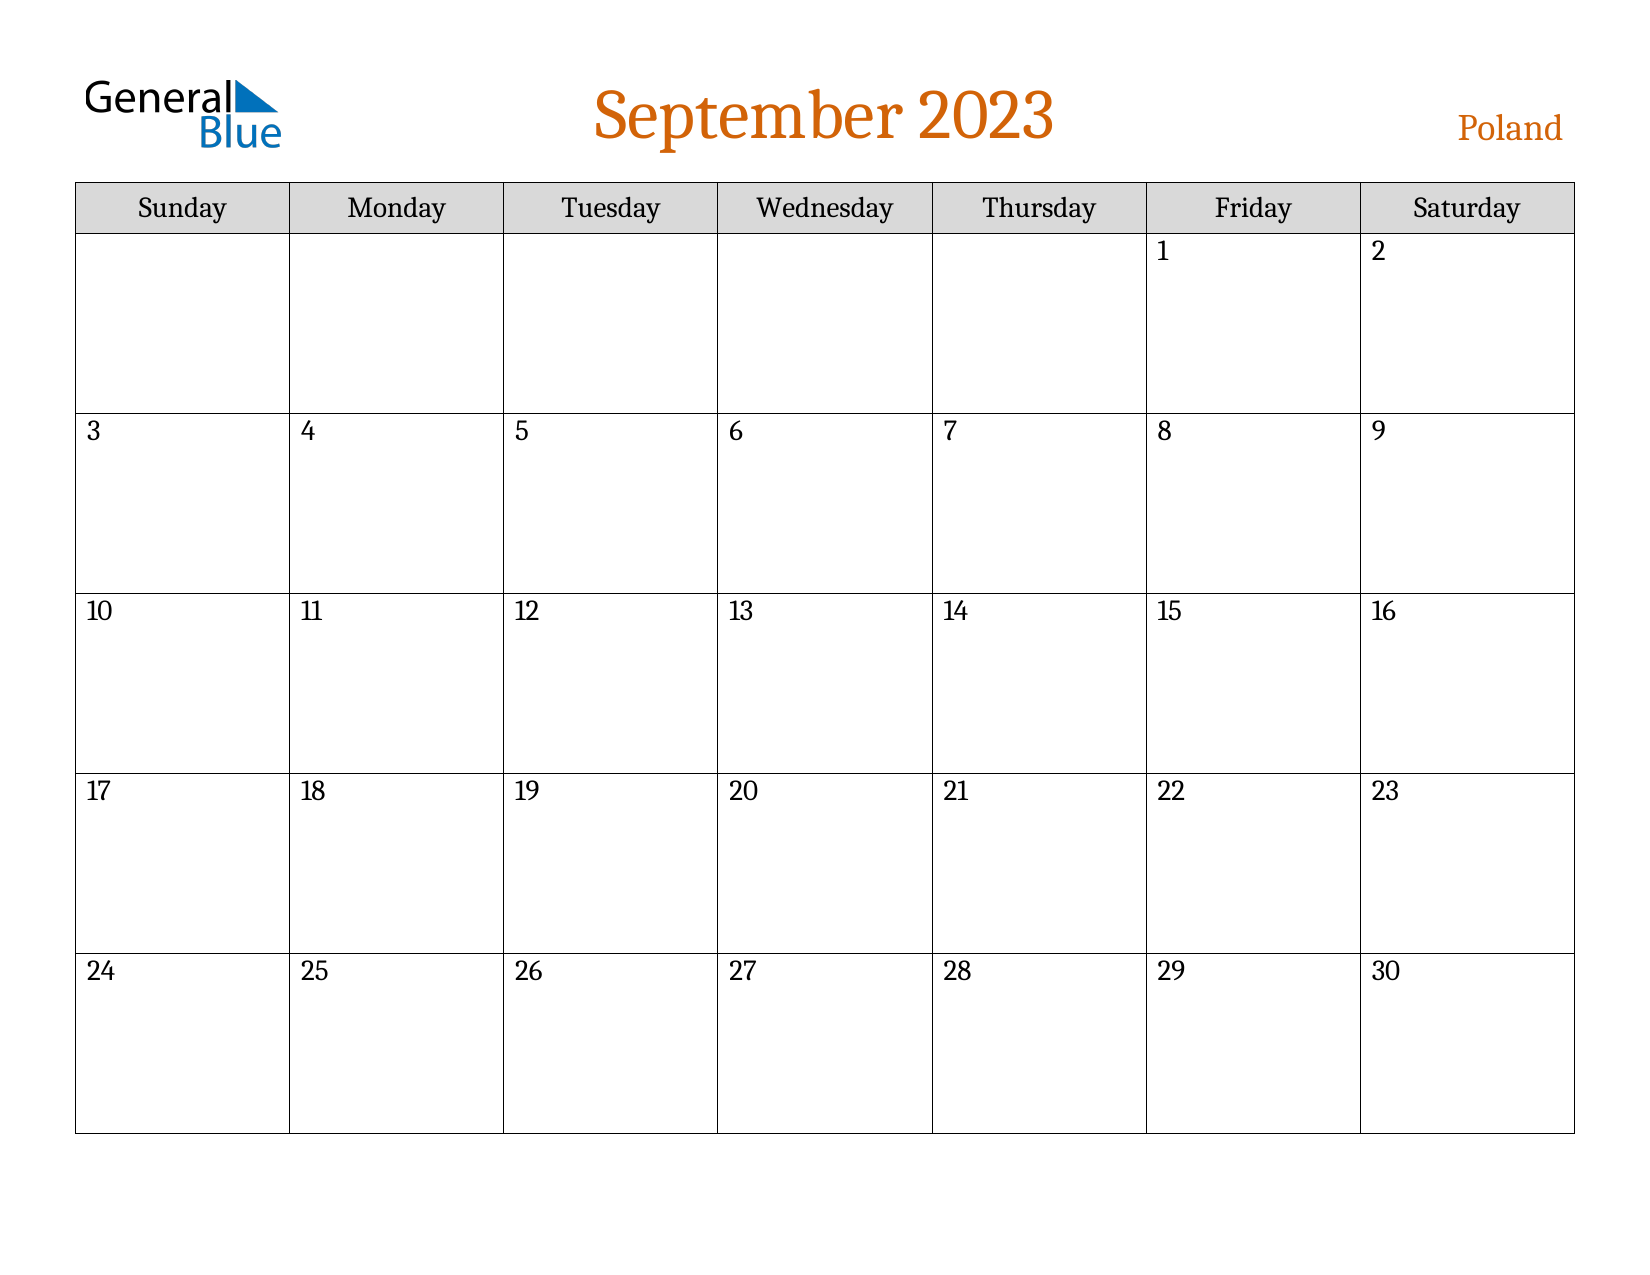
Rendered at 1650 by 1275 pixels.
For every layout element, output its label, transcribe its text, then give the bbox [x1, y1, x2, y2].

table_cell Wednesday [718, 183, 932, 233]
table_cell [1147, 450, 1360, 593]
table_cell 12 [504, 594, 717, 630]
table_cell [76, 450, 289, 593]
table_header Poland [1146, 75, 1574, 182]
table_cell [504, 450, 717, 593]
table_cell [76, 234, 289, 270]
table_cell 13 [718, 594, 932, 630]
table_cell 11 [290, 594, 503, 630]
table_cell 14 [933, 594, 1146, 630]
table_cell 29 [1147, 954, 1360, 990]
table_cell Friday [1147, 183, 1360, 233]
table_cell [933, 990, 1146, 1133]
table_cell [76, 630, 289, 773]
table_cell [718, 270, 932, 413]
table_cell [718, 810, 932, 953]
table_cell Monday [290, 183, 503, 233]
table_cell 21 [933, 774, 1146, 810]
table_cell [504, 234, 717, 270]
table_cell 1 [1147, 234, 1360, 270]
table_cell [290, 810, 503, 953]
table_cell [290, 630, 503, 773]
table_cell 27 [718, 954, 932, 990]
table_cell [290, 234, 503, 270]
table_header September 2023 [504, 75, 1146, 182]
table_cell 23 [1361, 774, 1574, 810]
table_cell [933, 234, 1146, 270]
table_cell 6 [718, 414, 932, 450]
table_cell 19 [504, 774, 717, 810]
picture [86, 80, 281, 148]
table_cell [1147, 270, 1360, 413]
table_cell [1361, 810, 1574, 953]
table_cell Tuesday [504, 183, 717, 233]
table_cell [933, 630, 1146, 773]
table_cell [1361, 630, 1574, 773]
table_cell Thursday [933, 183, 1146, 233]
table_cell 9 [1361, 414, 1574, 450]
table_cell 24 [76, 954, 289, 990]
table_cell 17 [76, 774, 289, 810]
table_cell 8 [1147, 414, 1360, 450]
table_cell [933, 810, 1146, 953]
table_cell [1147, 630, 1360, 773]
table_cell 18 [290, 774, 503, 810]
table_cell 30 [1361, 954, 1574, 990]
table_cell 26 [504, 954, 717, 990]
table_cell [504, 810, 717, 953]
table_cell 5 [504, 414, 717, 450]
table_cell [1147, 990, 1360, 1133]
table_cell 3 [76, 414, 289, 450]
table_cell [718, 450, 932, 593]
table_cell 25 [290, 954, 503, 990]
table_cell [76, 990, 289, 1133]
table_cell 28 [933, 954, 1146, 990]
table_cell Sunday [76, 183, 289, 233]
table_cell [1361, 270, 1574, 413]
table_cell Saturday [1361, 183, 1574, 233]
table_cell [290, 450, 503, 593]
table_cell [718, 990, 932, 1133]
table_cell [1147, 810, 1360, 953]
table_cell [933, 270, 1146, 413]
table_cell [504, 990, 717, 1133]
table_cell [718, 630, 932, 773]
table_cell [504, 270, 717, 413]
table_cell [1361, 450, 1574, 593]
table_cell [933, 450, 1146, 593]
table_cell [1361, 990, 1574, 1133]
table_header [76, 75, 503, 182]
table_cell [76, 270, 289, 413]
table_cell 20 [718, 774, 932, 810]
table_cell 16 [1361, 594, 1574, 630]
table_cell [290, 270, 503, 413]
table_cell 7 [933, 414, 1146, 450]
table_cell [504, 630, 717, 773]
table_cell 15 [1147, 594, 1360, 630]
table_cell [76, 810, 289, 953]
table_cell 4 [290, 414, 503, 450]
table_cell 10 [76, 594, 289, 630]
table_cell [290, 990, 503, 1133]
table_cell [718, 234, 932, 270]
table_cell 22 [1147, 774, 1360, 810]
table_cell 2 [1361, 234, 1574, 270]
